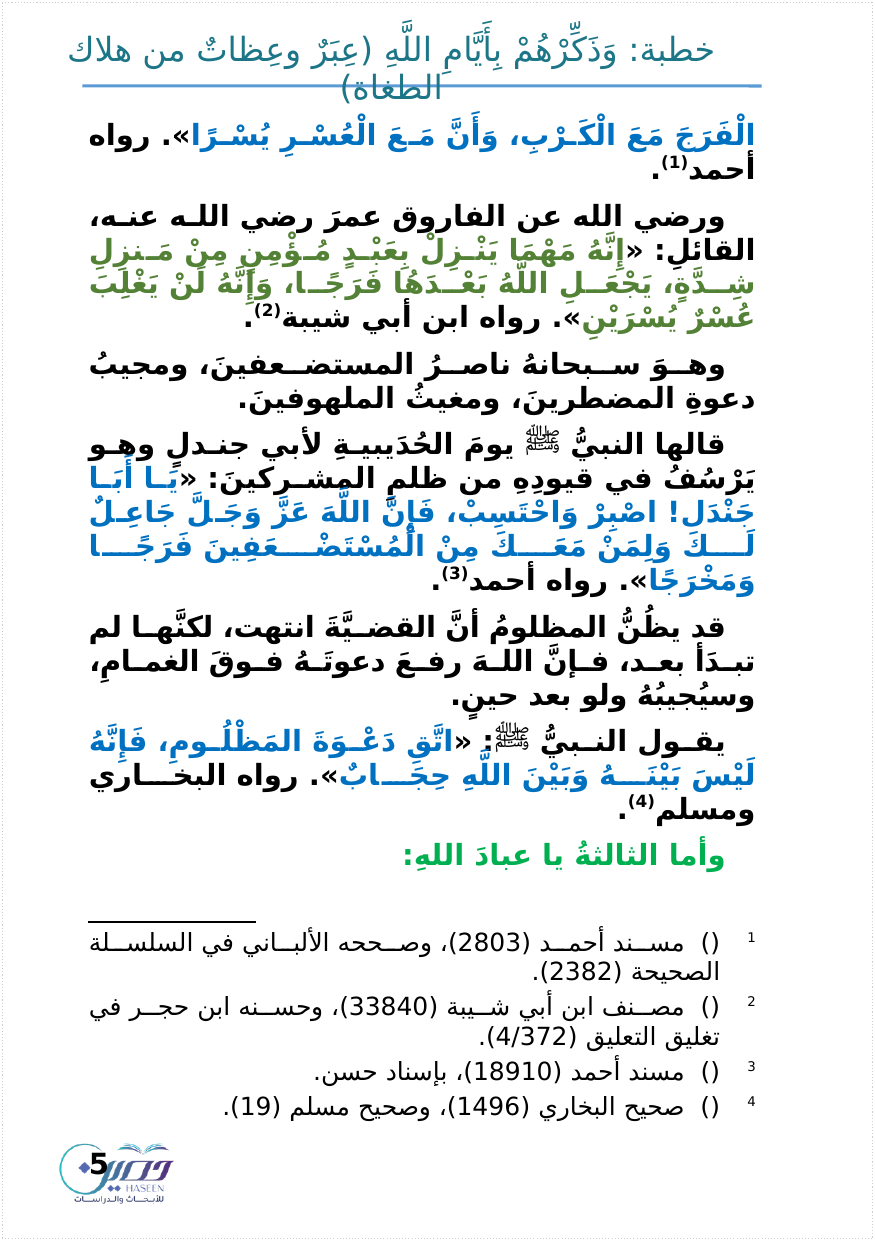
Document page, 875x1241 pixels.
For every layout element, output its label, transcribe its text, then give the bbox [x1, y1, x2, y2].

picture [56, 1139, 176, 1206]
text ورضي الله عن الفاروق عمرَ رضي الله عنه، القائلِ: «إِنَّهُ مَهْمَا يَنْزِلْ بِعَبْدٍ مُؤْمِنٍ مِنْ مَنزِلِ شِدَّةٍ، يَجْعَلِ اللَّهُ بَعْدَهُا فَرَجًا، وَإِنَّهُ لَنْ يَغْلِبَ عُسْرٌ يُسْرَيْنِ». رواه ابن أبي شيبة(). [88, 199, 756, 335]
text يقول النبيُّ ﷺ: «اتَّقِ دَعْوَةَ المَظْلُومِ، فَإِنَّهُ لَيْسَ بَيْنَهُ وَبَيْنَ اللَّهِ حِجَابٌ». رواه البخاري ومسلم(). [88, 724, 756, 826]
text قد يظُنُّ المظلومُ أنَّ القضيَّةَ انتهت، لكنَّها لم تبدَأ بعد، فإنَّ اللهَ رفعَ دعوتَهُ فوقَ الغمامِ، وسيُجيبُهُ ولو بعد حينٍ. [88, 610, 756, 712]
text وهوَ سبحانهُ ناصرُ المستضعفينَ، ومجيبُ دعوةِ المضطرينَ، ومغيثُ الملهوفينَ. [88, 347, 756, 415]
text وأما الثالثةُ يا عبادَ اللهِ: [88, 839, 756, 873]
text قالها النبيُّ ﷺ يومَ الحُدَيبيةِ لأبي جندلٍ وهو يَرْسُفُ في قيودِهِ من ظلمِ المشركينَ: «يَا أَبَا جَنْدَل! اصْبِرْ وَاحْتَسِبْ، فَإِنَّ اللَّهَ عَزَّ وَجَلَّ جَاعِلٌ لَكَ وَلِمَنْ مَعَكَ مِنْ الْمُسْتَضْعَفِينَ فَرَجًا وَمَخْرَجًا». رواه أحمد(). [88, 428, 756, 597]
